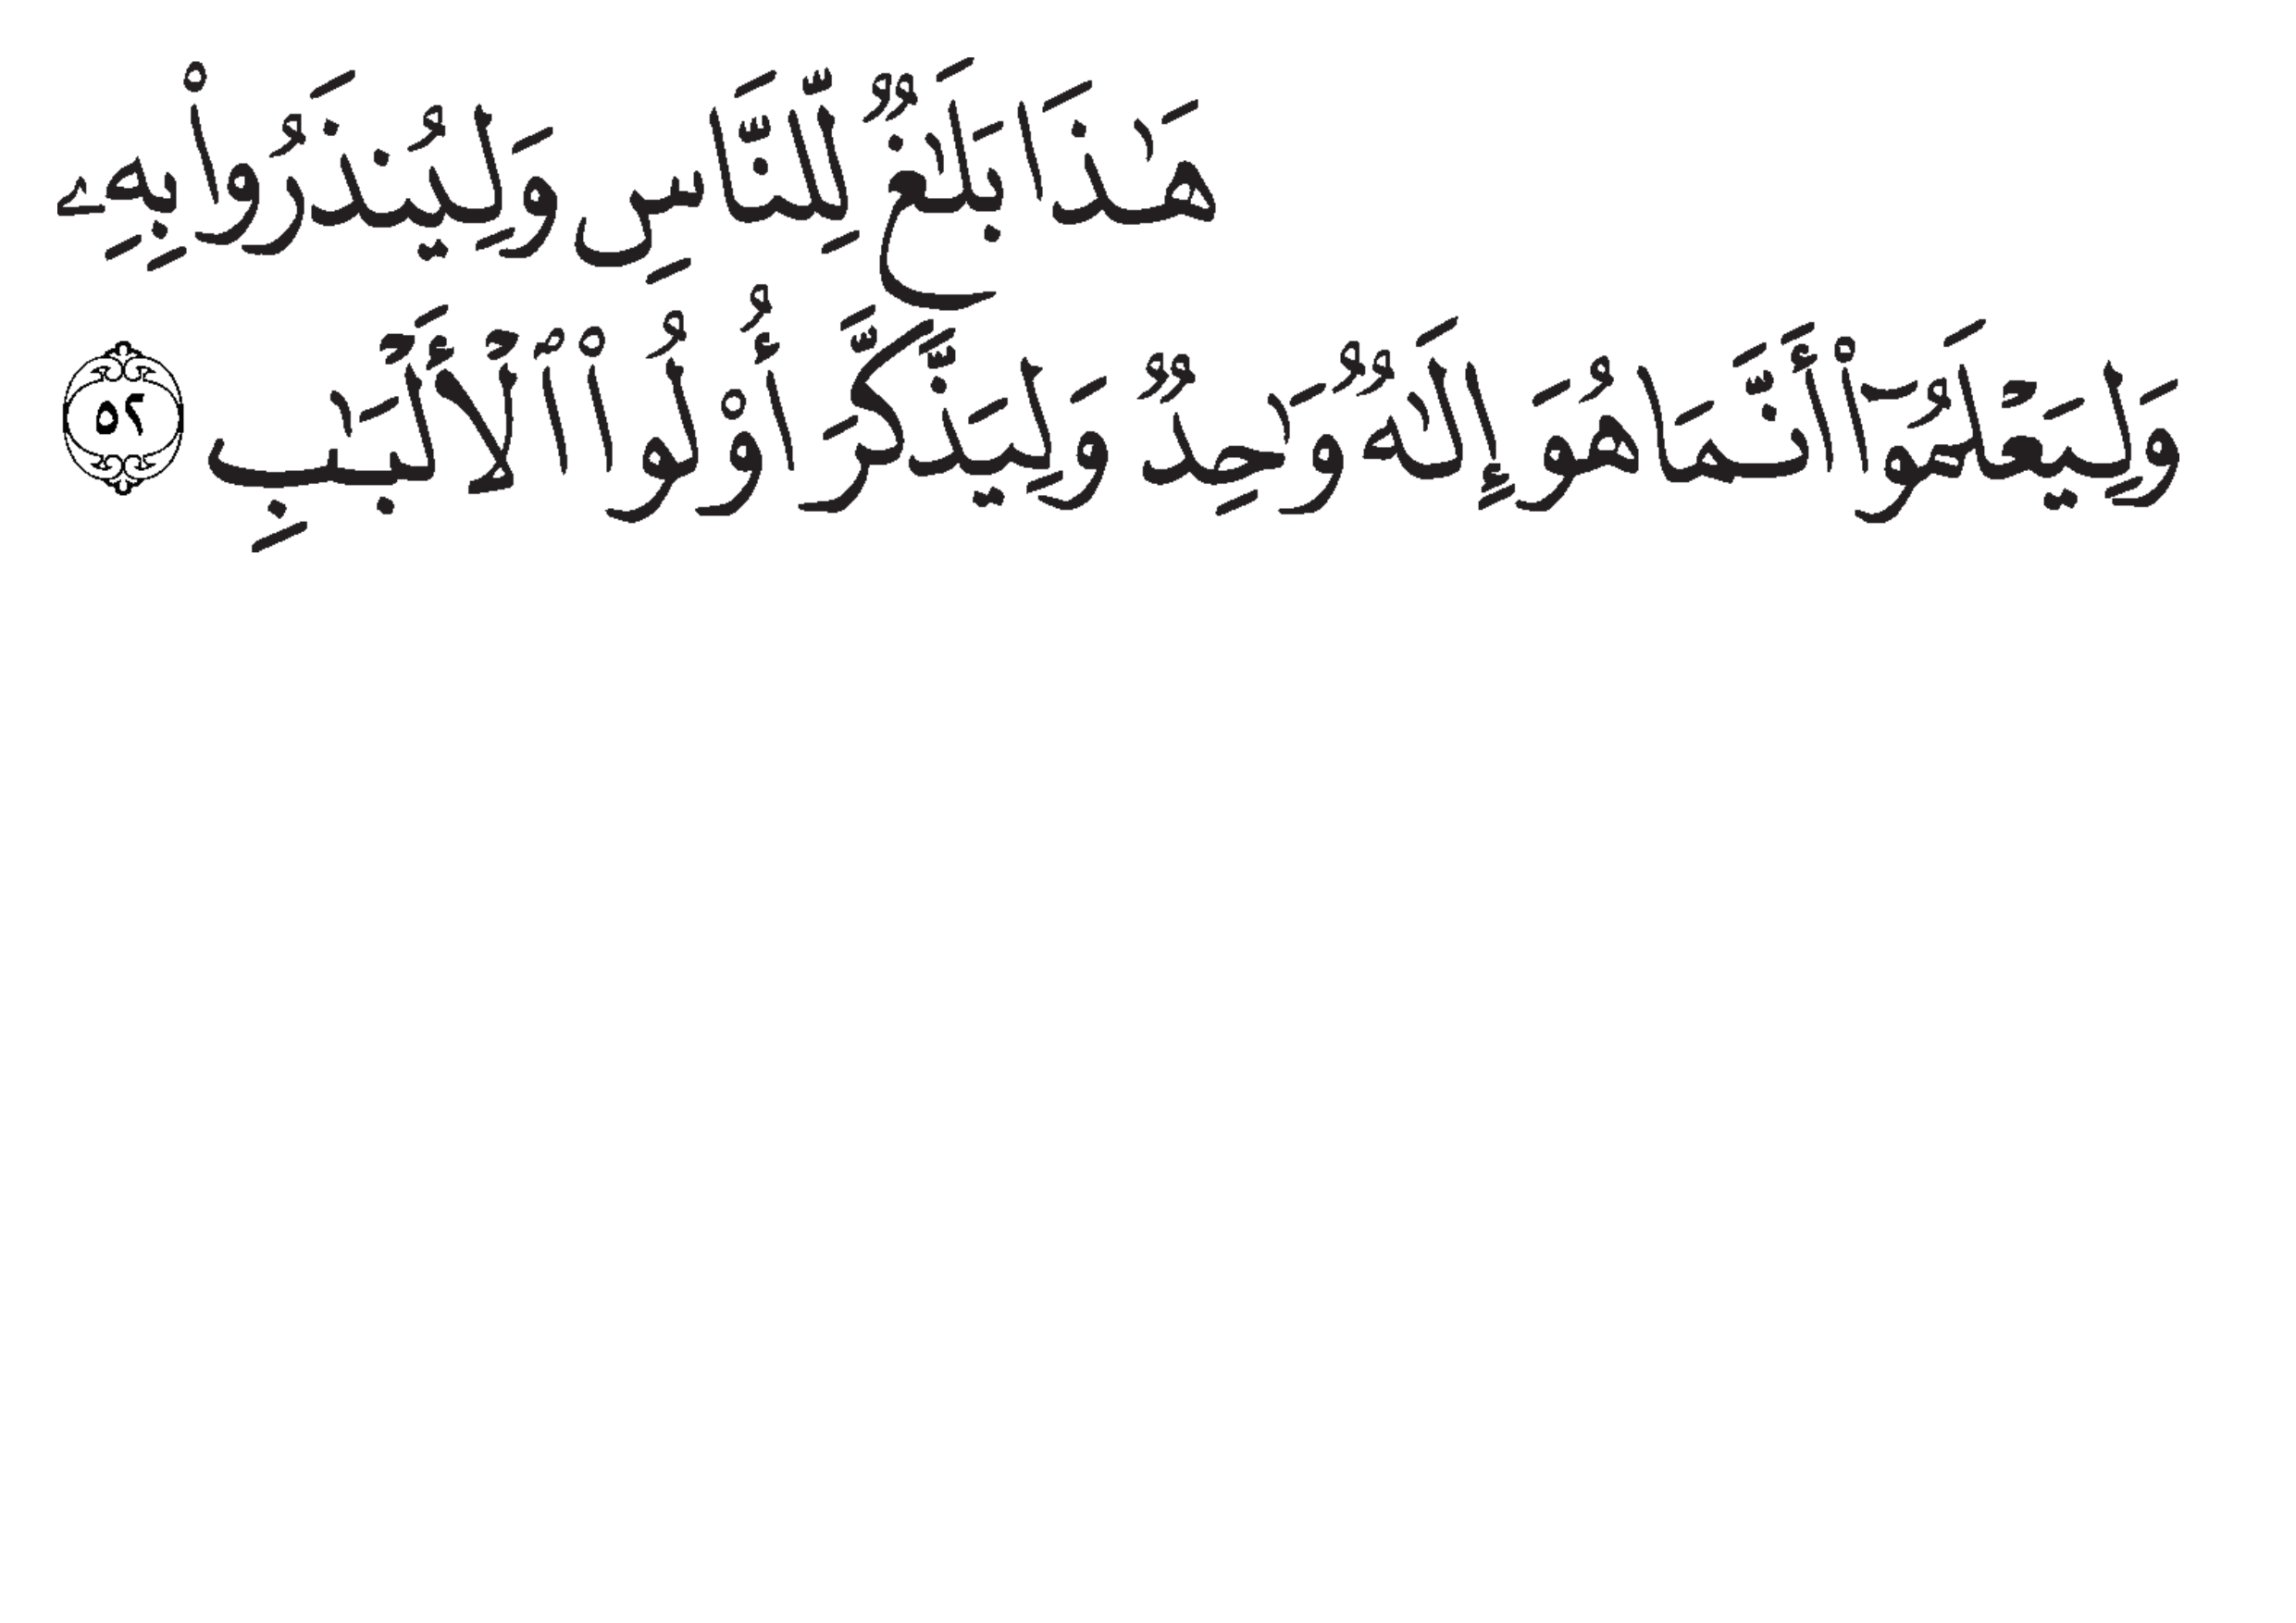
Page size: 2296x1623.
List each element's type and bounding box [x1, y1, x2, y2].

picture [57, 57, 2179, 552]
